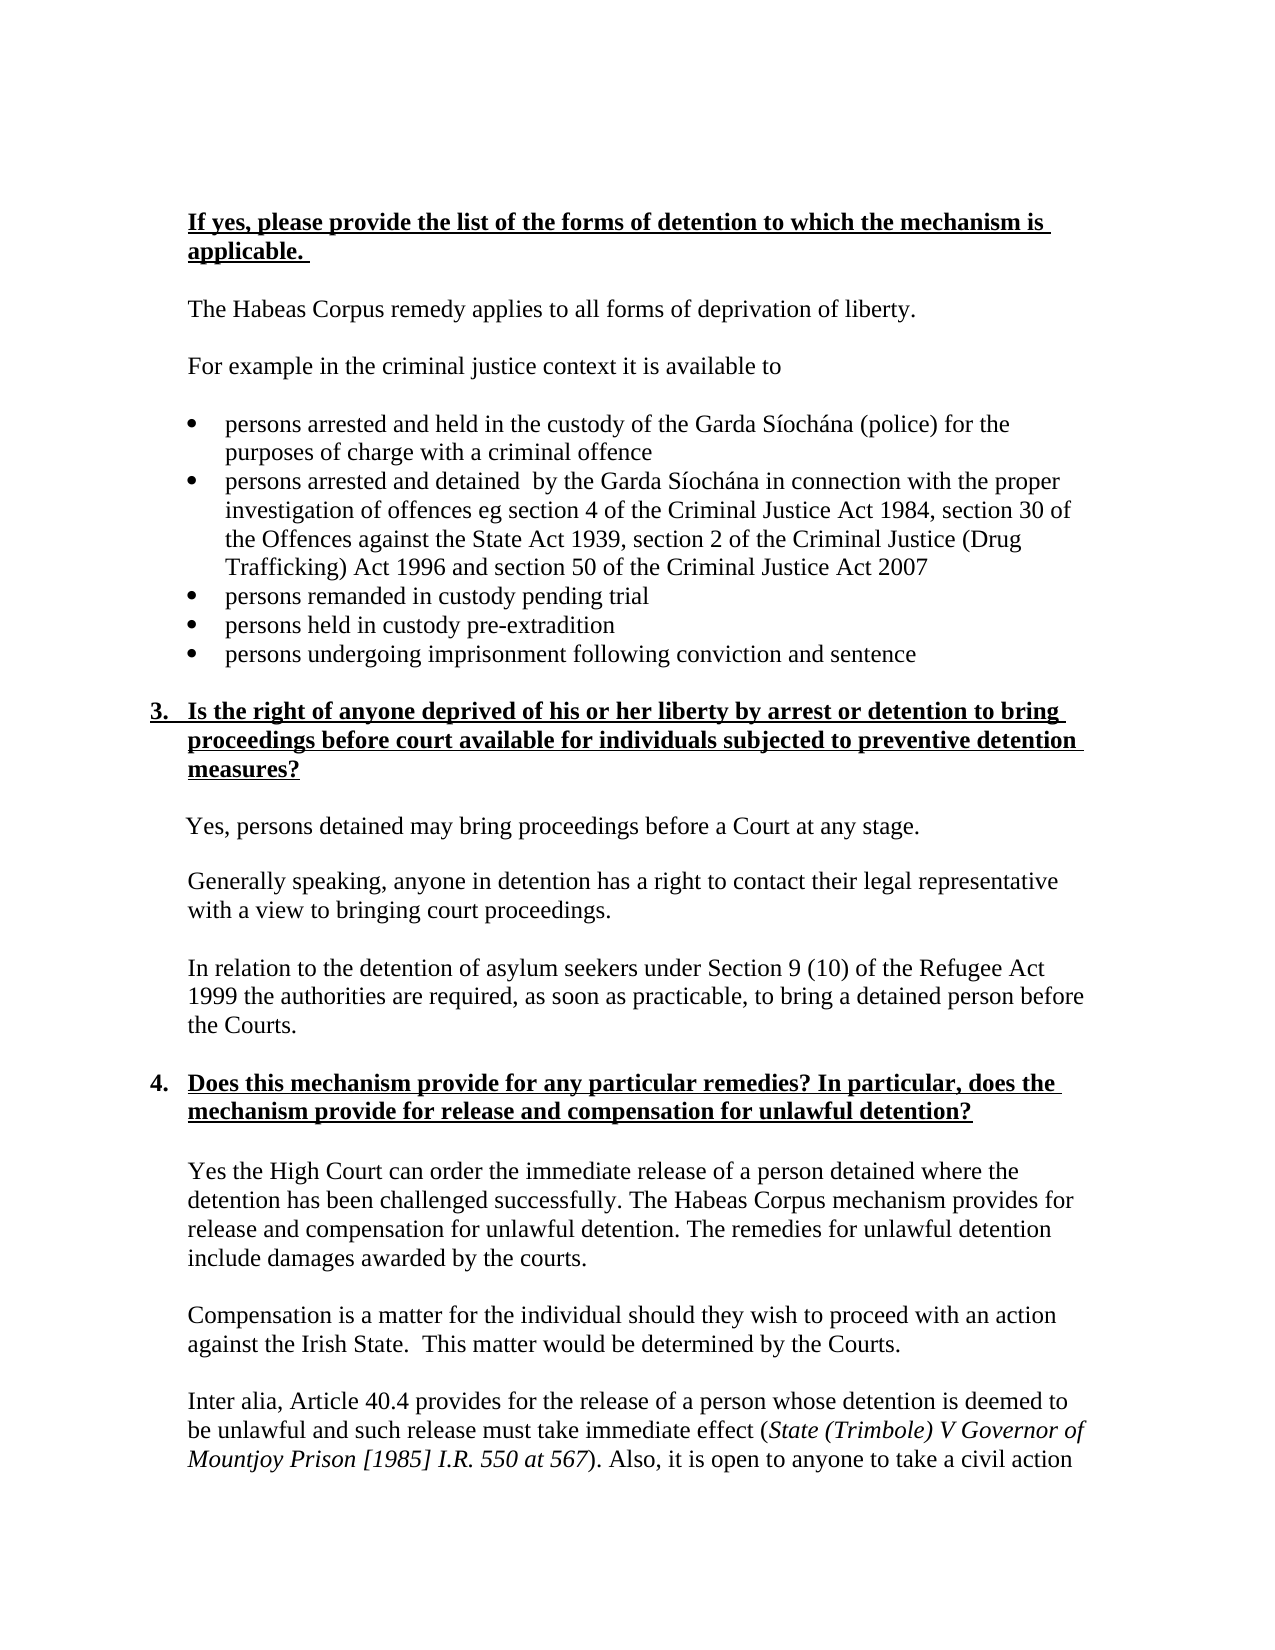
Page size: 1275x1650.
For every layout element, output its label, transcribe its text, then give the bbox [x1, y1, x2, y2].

list persons held in custody pre-extradition [187, 610, 1087, 639]
text The Habeas Corpus remedy applies to all forms of deprivation of liberty. [187, 294, 1087, 322]
list persons arrested and held in the custody of the Garda Síochána (police) for the purposes of charge with a criminal offence [187, 409, 1087, 466]
list persons remanded in custody pending trial [187, 581, 1087, 610]
text If yes, please provide the list of the forms of detention to which the mechanism is applicable. [187, 207, 1087, 265]
text For example in the criminal justice context it is available to [187, 351, 1087, 380]
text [187, 1386, 1087, 1473]
text 3. Is the right of anyone deprived of his or her liberty by arrest or detention to bring proceedings before court available for individuals subjected to preventive detention measures? [150, 696, 1087, 782]
text Yes, persons detained may bring proceedings before a Court at any stage. [185, 811, 1087, 840]
text Compensation is a matter for the individual should they wish to proceed with an action against the Irish State. This matter would be determined by the Courts. [187, 1300, 1087, 1358]
text In relation to the detention of asylum seekers under Section 9 (10) of the Refugee Act 1999 the authorities are required, as soon as practicable, to bring a detained person before the Courts. [187, 953, 1087, 1039]
text Generally speaking, anyone in detention has a right to contact their legal representative with a view to bringing court proceedings. [187, 866, 1087, 924]
list persons undergoing imprisonment following conviction and sentence [187, 639, 1087, 667]
text Yes the High Court can order the immediate release of a person detained where the detention has been challenged successfully. The Habeas Corpus mechanism provides for release and compensation for unlawful detention. The remedies for unlawful detention include damages awarded by the courts. [187, 1156, 1087, 1271]
list persons arrested and detained by the Garda Síochána in connection with the proper investigation of offences eg section 4 of the Criminal Justice Act 1984, section 30 of the Offences against the State Act 1939, section 2 of the Criminal Justice (Drug Trafficking) Act 1996 and section 50 of the Criminal Justice Act 2007 [187, 466, 1087, 581]
list Does this mechanism provide for any particular remedies? In particular, does the mechanism provide for release and compensation for unlawful detention? [150, 1068, 1087, 1125]
